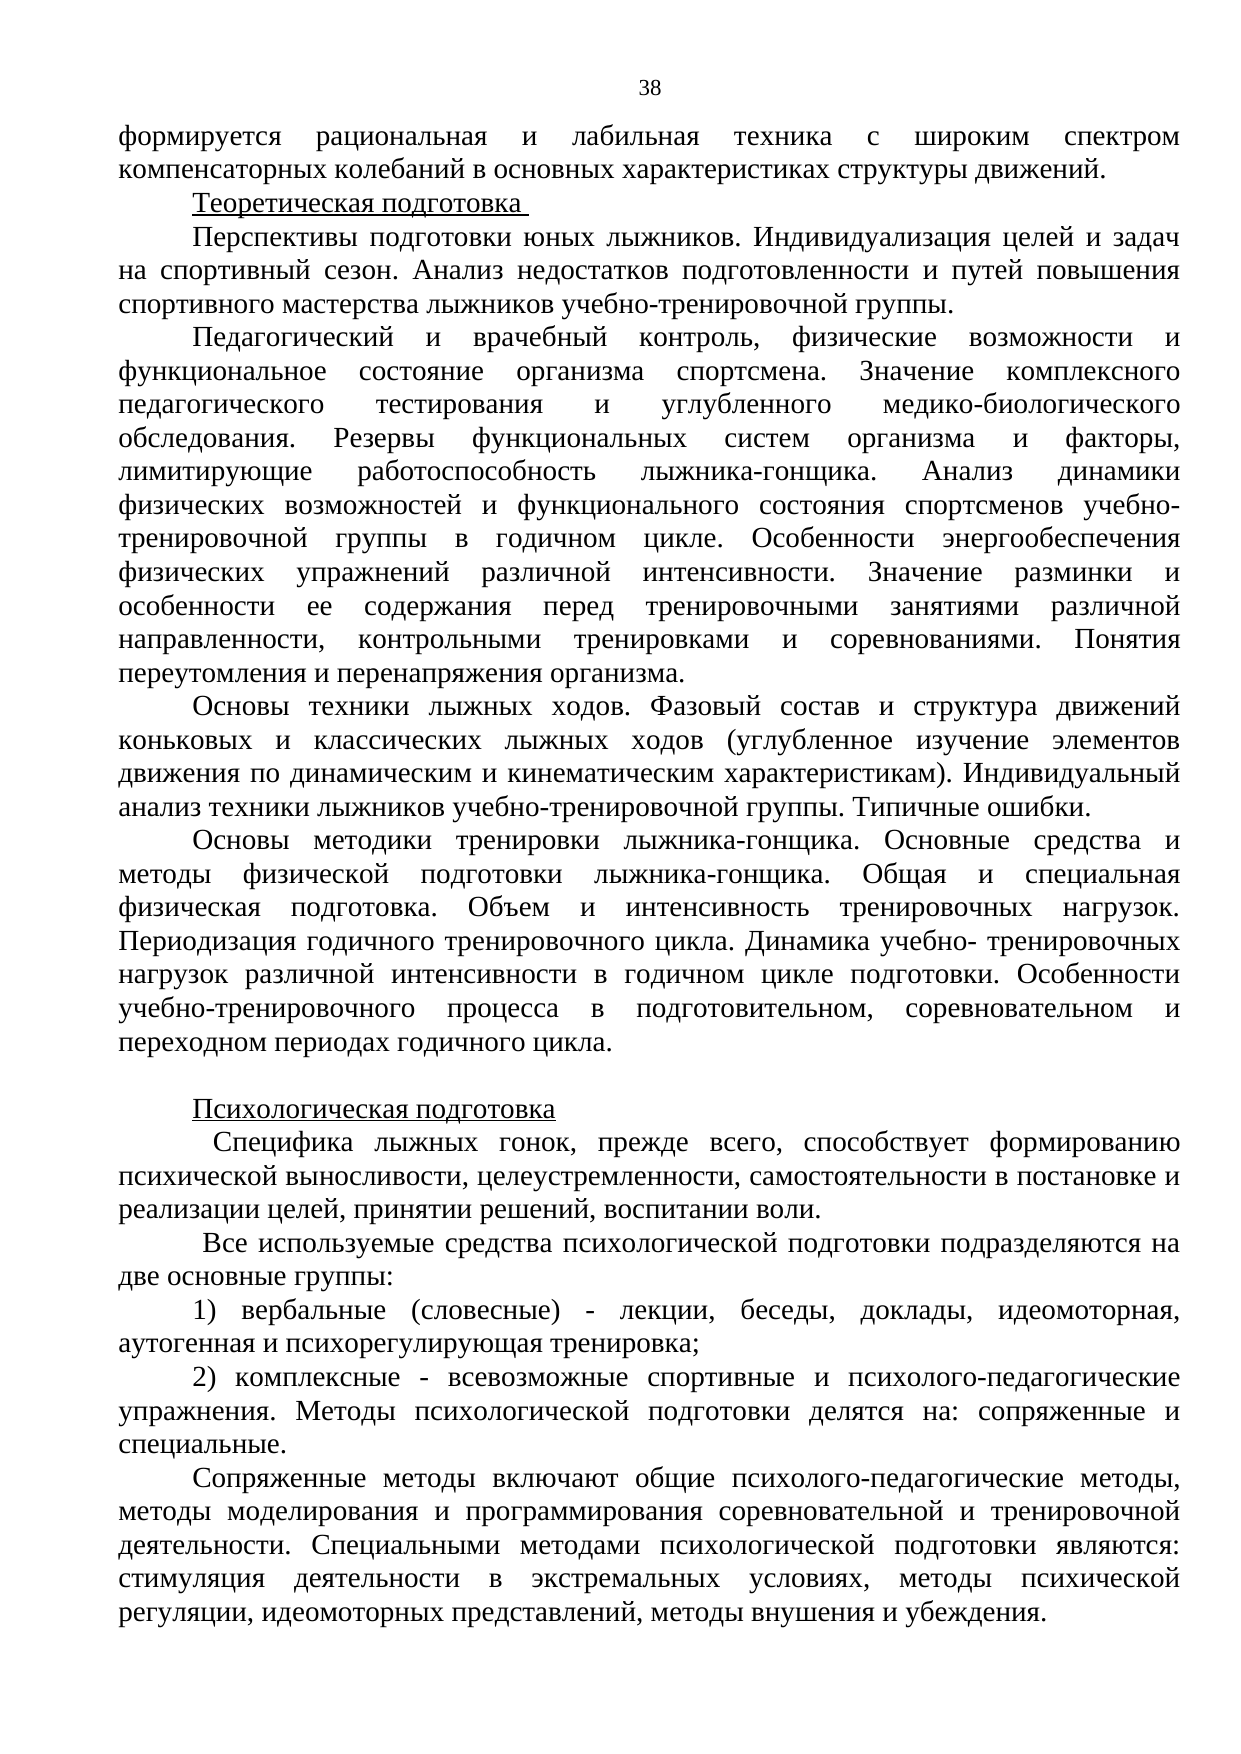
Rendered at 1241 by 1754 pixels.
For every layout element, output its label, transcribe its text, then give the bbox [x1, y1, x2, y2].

text Теоретическая подготовка [118, 185, 1181, 219]
text Все используемые средства психологической подготовки подразделяются на две основные группы: [118, 1225, 1181, 1292]
text 1) вербальные (словесные) - лекции, беседы, доклады, идеомоторная, аутогенная и психорегулирующая тренировка; [118, 1292, 1181, 1359]
text Психологическая подготовка [118, 1091, 1181, 1124]
text 2) комплексные - всевозможные спортивные и психолого-педагогические упражнения. Методы психологической подготовки делятся на: сопряженные и специальные. [118, 1359, 1181, 1460]
text Основы методики тренировки лыжника-гонщика. Основные средства и методы физической подготовки лыжника-гонщика. Общая и специальная физическая подготовка. Объем и интенсивность тренировочных нагрузок. Периодизация годичного тренировочного цикла. Динамика учебно- тренировочных нагрузок различной интенсивности в годичном цикле подготовки. Особенности учебно-тренировочного процесса в подготовительном, соревновательном и переходном периодах годичного цикла. [118, 822, 1181, 1057]
text Специфика лыжных гонок, прежде всего, способствует формированию психической выносливости, целеустремленности, самостоятельности в постановке и реализации целей, принятии решений, воспитании воли. [118, 1124, 1181, 1225]
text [118, 118, 1181, 185]
text Сопряженные методы включают общие психолого-педагогические методы, методы моделирования и программирования соревновательной и тренировочной деятельности. Специальными методами психологической подготовки являются: стимуляция деятельности в экстремальных условиях, методы психической регуляции, идеомоторных представлений, методы внушения и убеждения. [118, 1460, 1181, 1627]
text Педагогический и врачебный контроль, физические возможности и функциональное состояние организма спортсмена. Значение комплексного педагогического тестирования и углубленного медико-биологического обследования. Резервы функциональных систем организма и факторы, лимитирующие работоспособность лыжника-гонщика. Анализ динамики физических возможностей и функционального состояния спортсменов учебно-тренировочной группы в годичном цикле. Особенности энергообеспечения физических упражнений различной интенсивности. Значение разминки и особенности ее содержания перед тренировочными занятиями различной направленности, контрольными тренировками и соревнованиями. Понятия переутомления и перенапряжения организма. [118, 319, 1181, 688]
text Основы техники лыжных ходов. Фазовый состав и структура движений коньковых и классических лыжных ходов (углубленное изучение элементов движения по динамическим и кинематическим характеристикам). Индивидуальный анализ техники лыжников учебно-тренировочной группы. Типичные ошибки. [118, 688, 1181, 822]
text Перспективы подготовки юных лыжников. Индивидуализация целей и задач на спортивный сезон. Анализ недостатков подготовленности и путей повышения спортивного мастерства лыжников учебно-тренировочной группы. [118, 219, 1181, 319]
